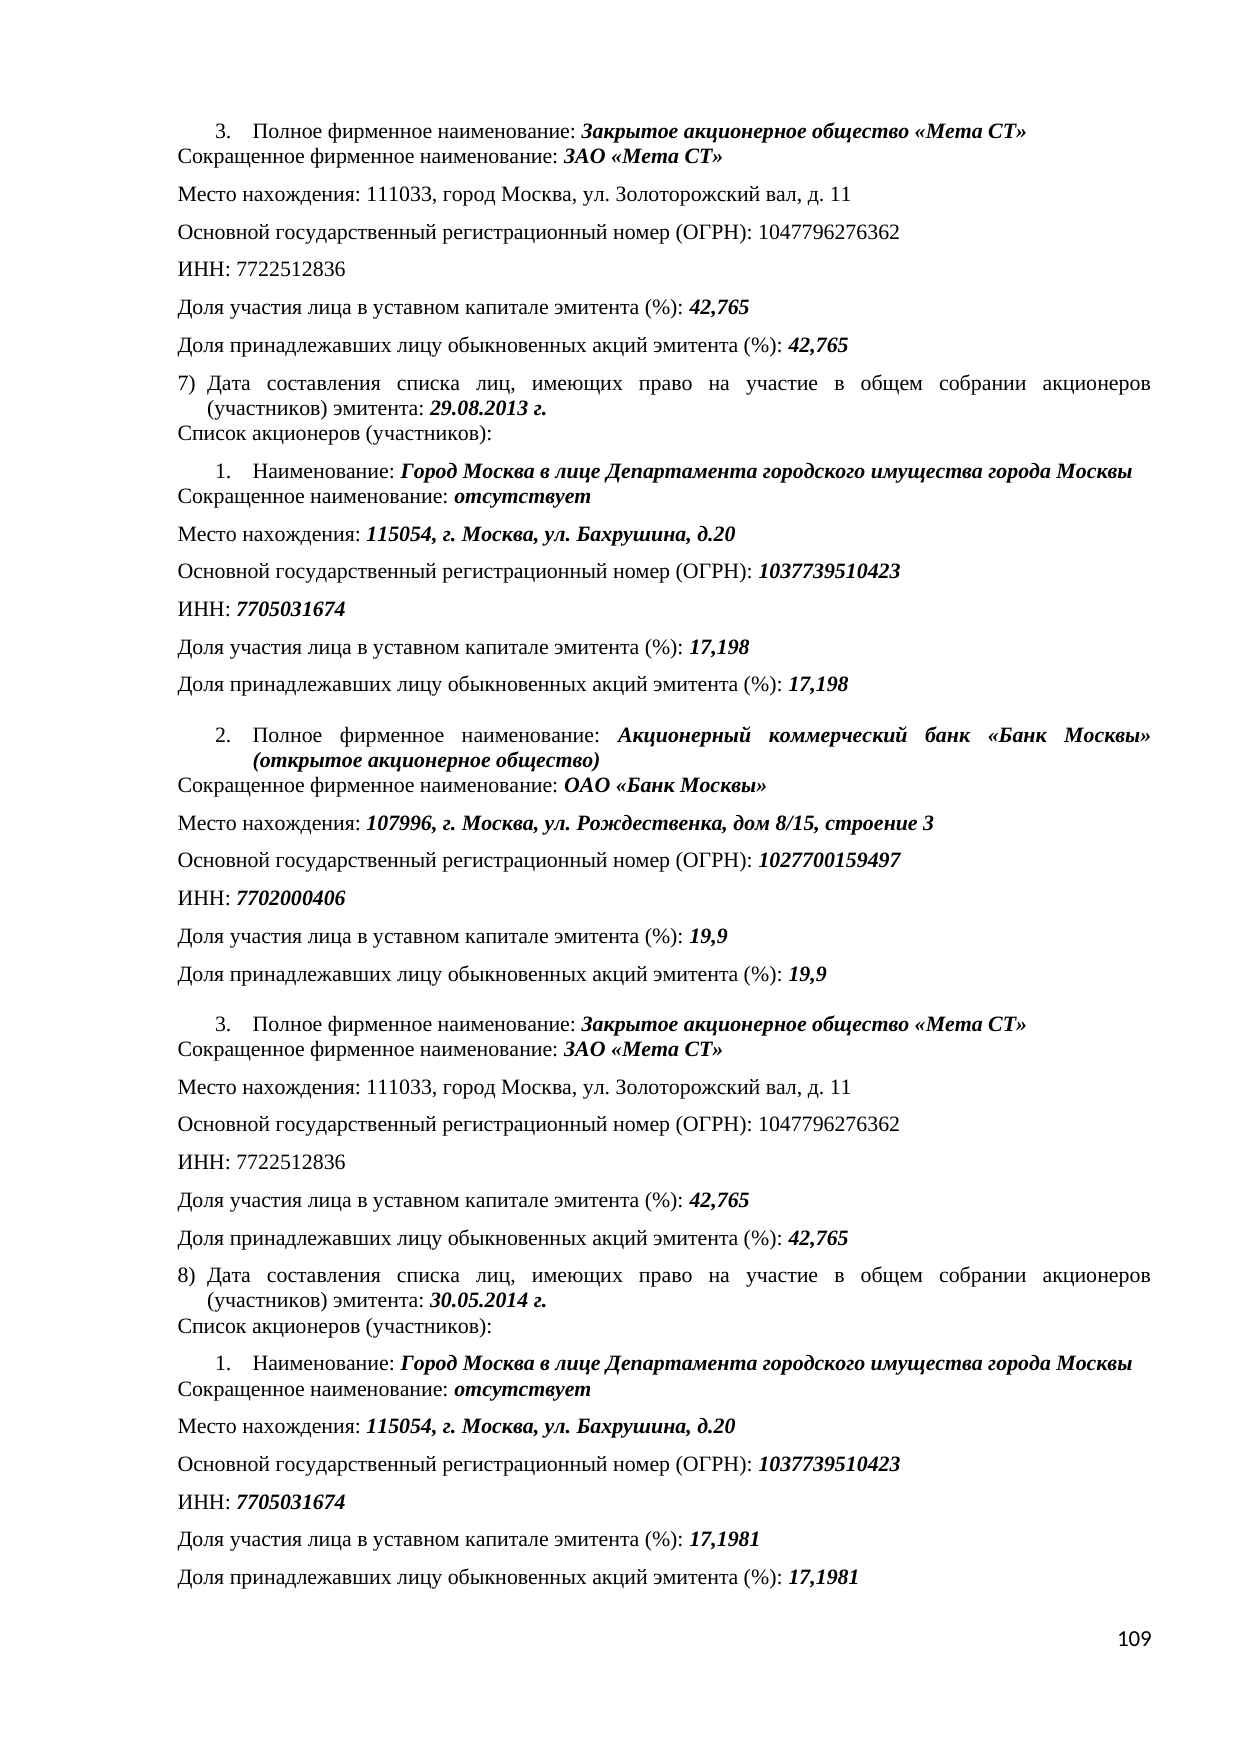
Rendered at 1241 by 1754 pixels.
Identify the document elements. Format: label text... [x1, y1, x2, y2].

list Полное фирменное наименование: Закрытое акционерное общество «Мета СТ» [215, 118, 1152, 143]
text Список акционеров (участников): [177, 1313, 1152, 1338]
text ИНН: 7722512836 [177, 1149, 1152, 1174]
text Доля участия лица в уставном капитале эмитента (%): 19,9 [177, 923, 1152, 948]
text Место нахождения: 107996, г. Москва, ул. Рождественка, дом 8/15, строение 3 [177, 810, 1152, 835]
text Доля принадлежавших лицу обыкновенных акций эмитента (%): 17,1981 [177, 1564, 1152, 1589]
text Доля участия лица в уставном капитале эмитента (%): 17,198 [177, 634, 1152, 659]
list Полное фирменное наименование: Закрытое акционерное общество «Мета СТ» [215, 1011, 1152, 1036]
text Сокращенное наименование: отсутствует [177, 1376, 1152, 1401]
text Основной государственный регистрационный номер (ОГРН): 1047796276362 [177, 219, 1152, 244]
text Список акционеров (участников): [177, 420, 1152, 445]
text Доля участия лица в уставном капитале эмитента (%): 42,765 [177, 294, 1152, 319]
text Основной государственный регистрационный номер (ОГРН): 1027700159497 [177, 847, 1152, 873]
text Сокращенное наименование: отсутствует [177, 483, 1152, 508]
text Доля участия лица в уставном капитале эмитента (%): 17,1981 [177, 1526, 1152, 1552]
text Место нахождения: 115054, г. Москва, ул. Бахрушина, д.20 [177, 1413, 1152, 1438]
text ИНН: 7705031674 [177, 596, 1152, 621]
text Доля принадлежавших лицу обыкновенных акций эмитента (%): 42,765 [177, 1224, 1152, 1250]
list Наименование: Город Москва в лице Департамента городского имущества города Москвы [215, 458, 1152, 483]
list Дата составления списка лиц, имеющих право на участие в общем собрании акционеров (участников) эмитента: 30.05.2014 г. [177, 1262, 1152, 1313]
list Наименование: Город Москва в лице Департамента городского имущества города Москвы [215, 1350, 1152, 1376]
list Дата составления списка лиц, имеющих право на участие в общем собрании акционеров (участников) эмитента: 29.08.2013 г. [177, 369, 1152, 420]
text Место нахождения: 115054, г. Москва, ул. Бахрушина, д.20 [177, 521, 1152, 546]
text ИНН: 7722512836 [177, 256, 1152, 282]
text Основной государственный регистрационный номер (ОГРН): 1037739510423 [177, 558, 1152, 583]
text Место нахождения: 111033, город Москва, ул. Золоторожский вал, д. 11 [177, 1074, 1152, 1099]
list Полное фирменное наименование: Акционерный коммерческий банк «Банк Москвы» (открытое акционерное общество) [215, 722, 1152, 772]
text Сокращенное фирменное наименование: ЗАО «Мета СТ» [177, 1036, 1152, 1061]
text Доля принадлежавших лицу обыкновенных акций эмитента (%): 42,765 [177, 332, 1152, 357]
text Сокращенное фирменное наименование: ОАО «Банк Москвы» [177, 772, 1152, 797]
text Доля участия лица в уставном капитале эмитента (%): 42,765 [177, 1187, 1152, 1212]
text ИНН: 7705031674 [177, 1489, 1152, 1514]
text Доля принадлежавших лицу обыкновенных акций эмитента (%): 19,9 [177, 961, 1152, 986]
text Основной государственный регистрационный номер (ОГРН): 1047796276362 [177, 1111, 1152, 1137]
text ИНН: 7702000406 [177, 885, 1152, 910]
text Основной государственный регистрационный номер (ОГРН): 1037739510423 [177, 1451, 1152, 1476]
text Место нахождения: 111033, город Москва, ул. Золоторожский вал, д. 11 [177, 181, 1152, 206]
text Доля принадлежавших лицу обыкновенных акций эмитента (%): 17,198 [177, 671, 1152, 697]
text Сокращенное фирменное наименование: ЗАО «Мета СТ» [177, 143, 1152, 168]
